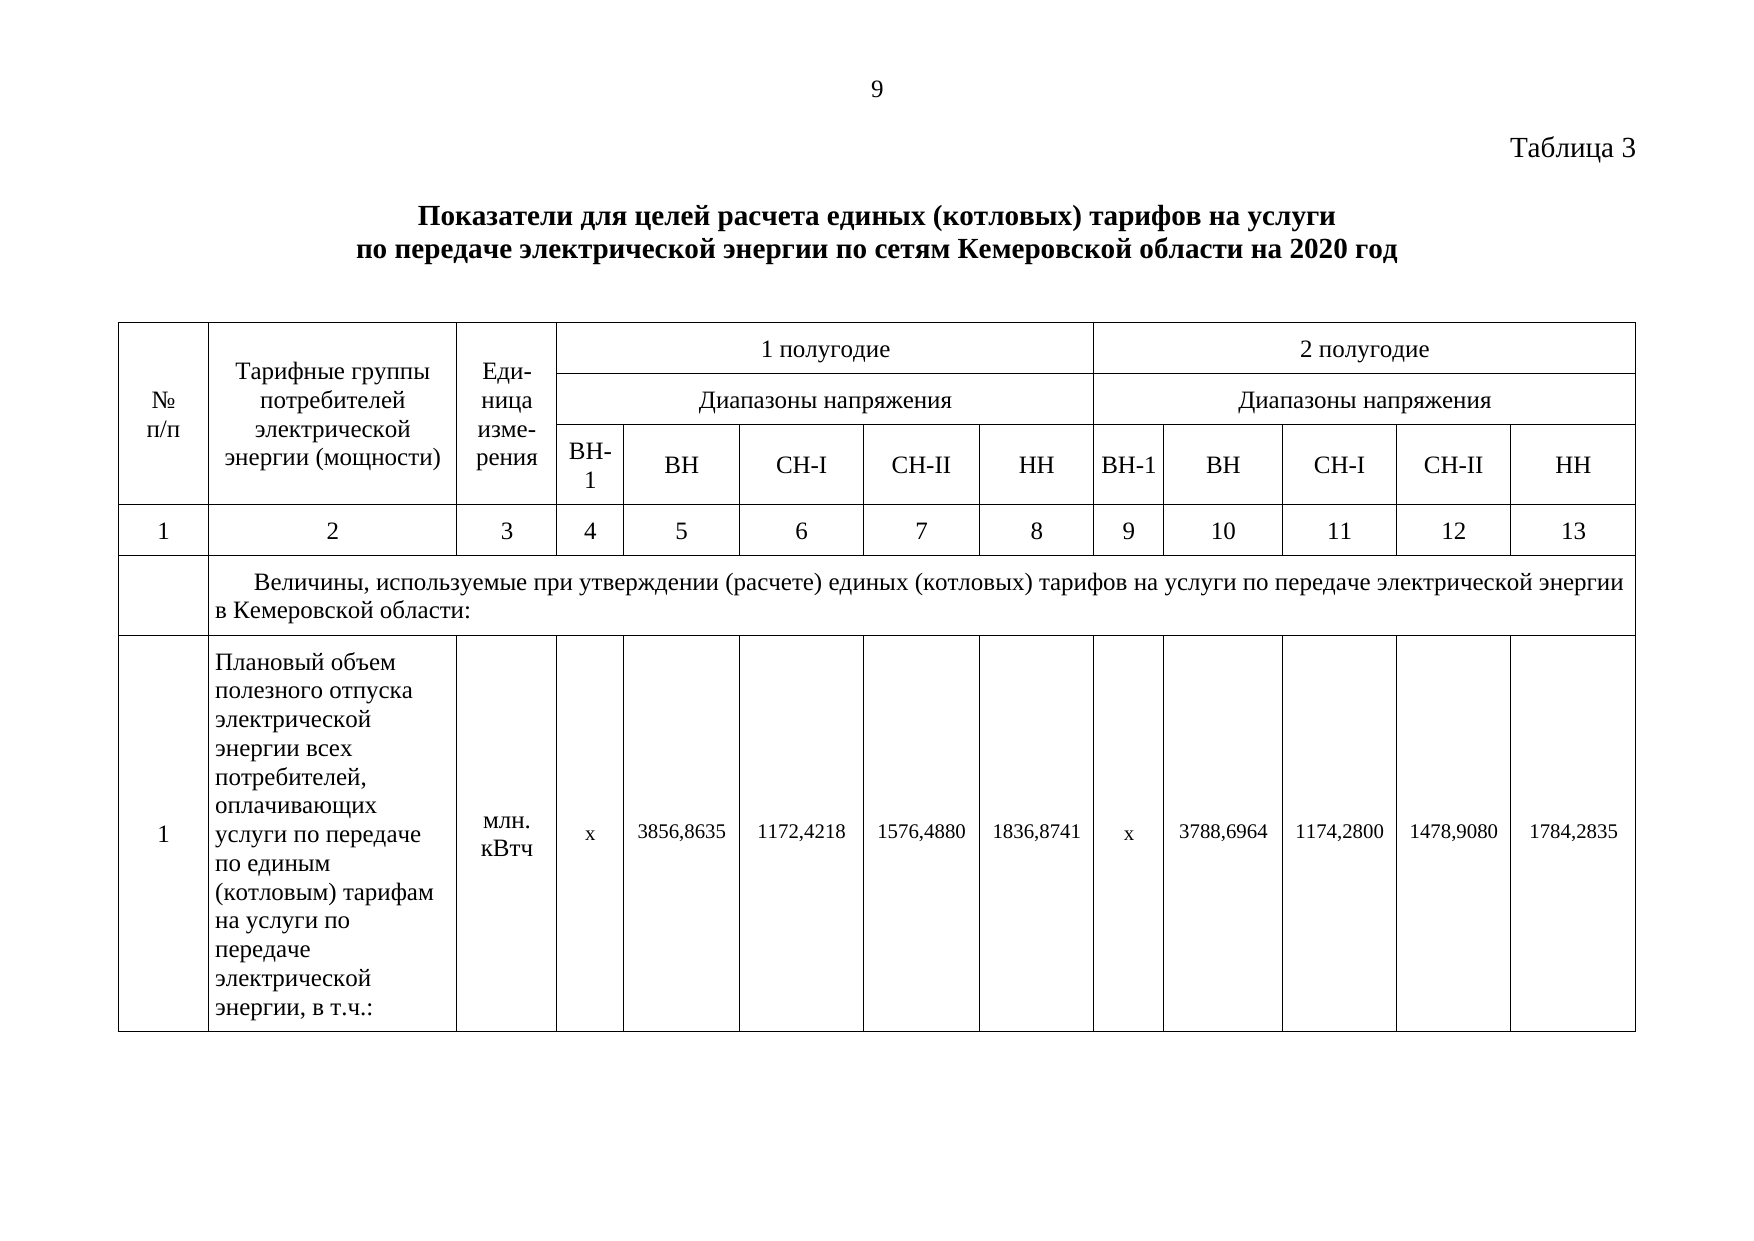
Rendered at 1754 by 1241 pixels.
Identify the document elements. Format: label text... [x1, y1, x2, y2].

table_header 1 полугодие [557, 323, 1093, 373]
table_cell 7 [864, 505, 979, 555]
table_cell Диапазоны напряжения [557, 374, 1093, 424]
table_cell 1174,2800 [1283, 636, 1396, 1031]
table_cell 1784,2835 [1511, 636, 1635, 1031]
table_cell 3788,6964 [1164, 636, 1282, 1031]
table_cell 1172,4218 [740, 636, 863, 1031]
table_cell 11 [1283, 505, 1396, 555]
table_cell 12 [1397, 505, 1510, 555]
table_cell 1 [119, 636, 208, 1031]
table_cell 2 [209, 505, 456, 555]
table_header Тарифные группы потребителей электрической энергии (мощности) [209, 323, 456, 504]
text Таблица 3 [118, 131, 1636, 164]
table_cell 1478,9080 [1397, 636, 1510, 1031]
table_cell 8 [980, 505, 1093, 555]
table_cell 9 [1094, 505, 1163, 555]
table_cell 1 [119, 505, 208, 555]
table_cell BH [624, 425, 739, 504]
table_cell CH-II [864, 425, 979, 504]
table_cell 13 [1511, 505, 1635, 555]
table_cell BH-1 [557, 425, 623, 504]
table_cell 3 [457, 505, 556, 555]
table_cell CH-I [1283, 425, 1396, 504]
table_cell Величины, используемые при утверждении (расчете) единых (котловых) тарифов на услуги по передаче электрической энергии в Кемеровской области: [209, 556, 1635, 635]
table_cell CH-I [740, 425, 863, 504]
table_cell Плановый объем полезного отпуска электрической энергии всех потребителей, оплачивающих услуги по передаче по единым (котловым) тарифам на услуги по передаче электрической энергии, в т.ч.: [209, 636, 456, 1031]
text по передаче электрической энергии по сетям Кемеровской области на 2020 год [118, 231, 1636, 265]
table_cell 1576,4880 [864, 636, 979, 1031]
table_header Еди-ница изме-рения [457, 323, 556, 504]
table_cell 1836,8741 [980, 636, 1093, 1031]
table_cell СН-II [1397, 425, 1510, 504]
table_cell HH [980, 425, 1093, 504]
table_cell 6 [740, 505, 863, 555]
table_cell 4 [557, 505, 623, 555]
table_cell млн. кВтч [457, 636, 556, 1031]
table_cell х [557, 636, 623, 1031]
table_cell 5 [624, 505, 739, 555]
table_cell Диапазоны напряжения [1094, 374, 1635, 424]
table_cell BH-1 [1094, 425, 1163, 504]
table_cell HH [1511, 425, 1635, 504]
table_cell 3856,8635 [624, 636, 739, 1031]
table_header № п/п [119, 323, 208, 504]
table_cell [119, 556, 208, 635]
table_cell 10 [1164, 505, 1282, 555]
table_cell х [1094, 636, 1163, 1031]
table_header 2 полугодие [1094, 323, 1635, 373]
text Показатели для целей расчета единых (котловых) тарифов на услуги [118, 198, 1636, 231]
table_cell BH [1164, 425, 1282, 504]
